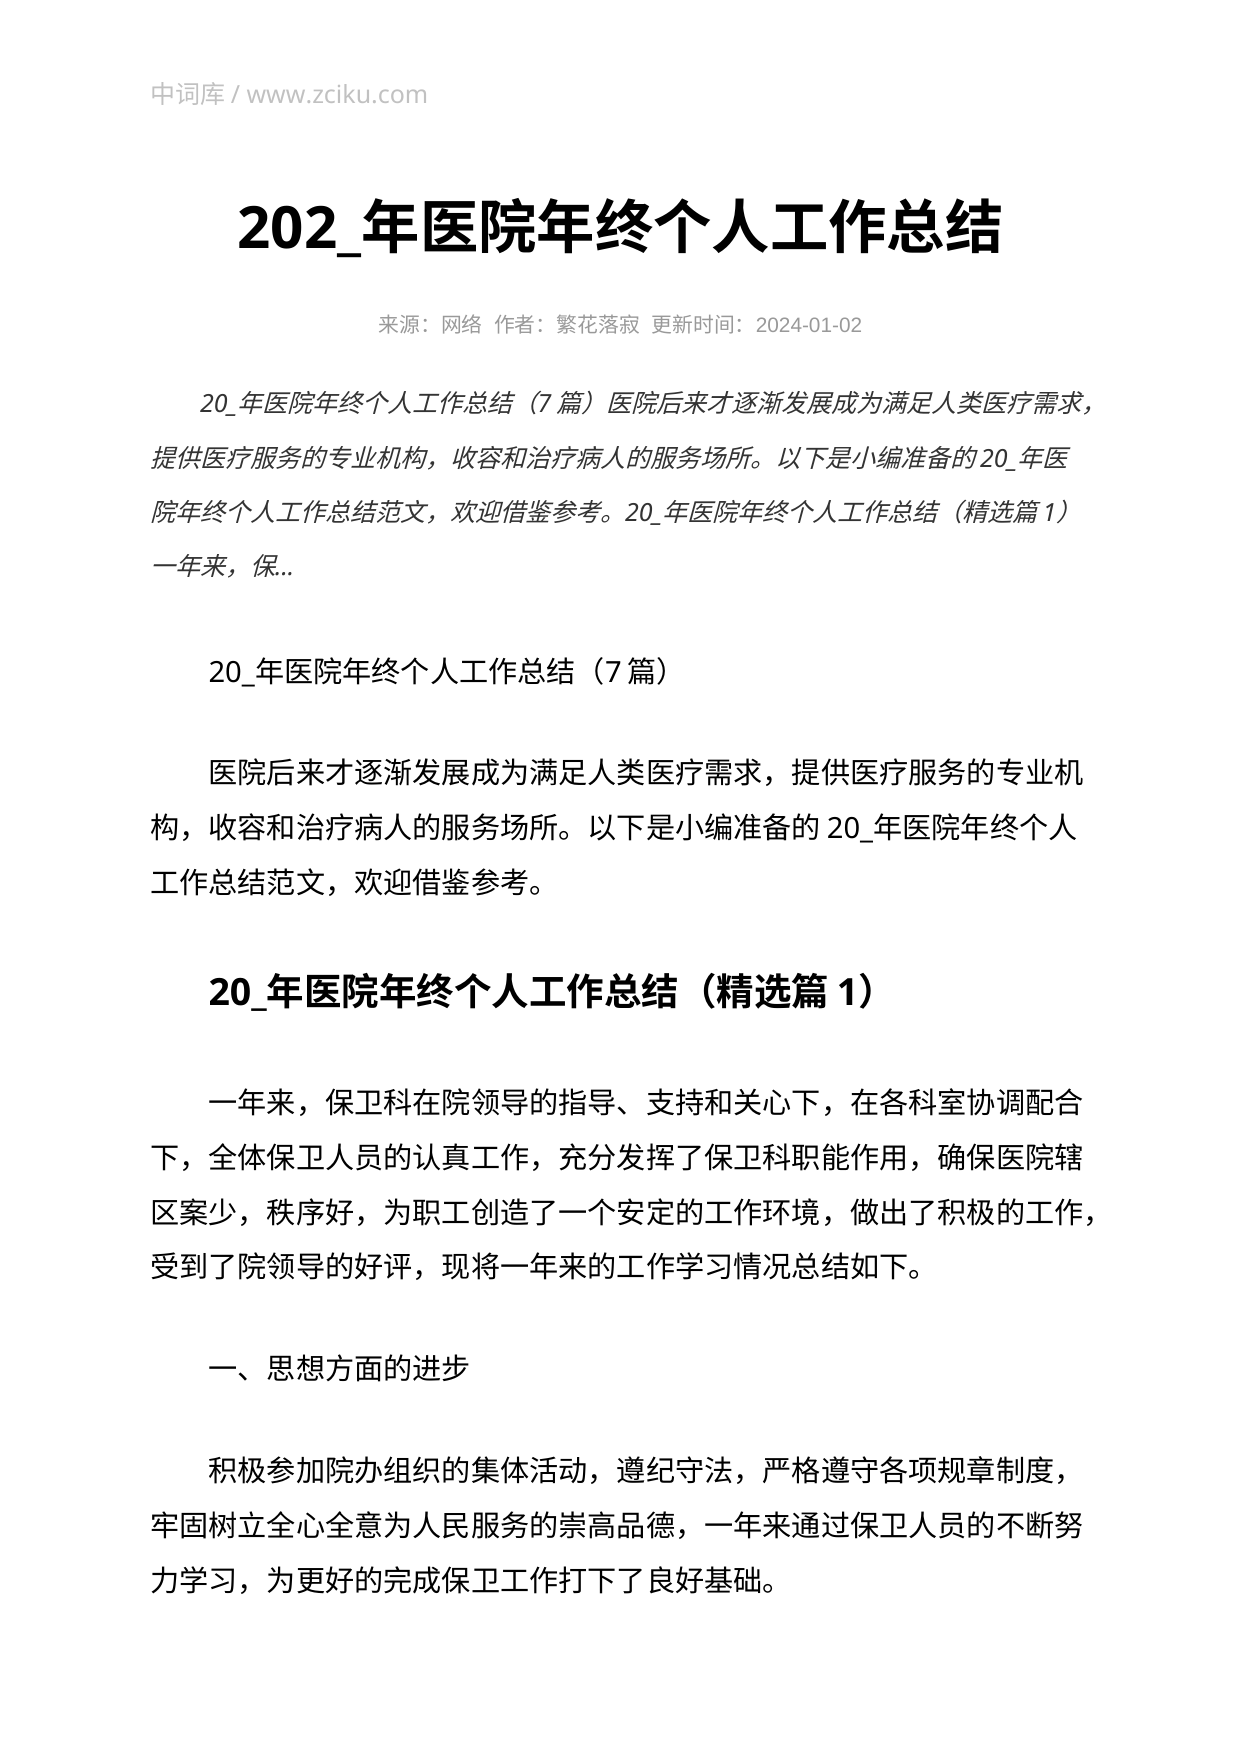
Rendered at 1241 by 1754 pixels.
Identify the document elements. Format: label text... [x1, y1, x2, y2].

text 医院后来才逐渐发展成为满足人类医疗需求，提供医疗服务的专业机构，收容和治疗病人的服务场所。以下是小编准备的20_年医院年终个人工作总结范文，欢迎借鉴参考。 [150, 750, 1090, 902]
text 20_年医院年终个人工作总结（7篇）医院后来才逐渐发展成为满足人类医疗需求，提供医疗服务的专业机构，收容和治疗病人的服务场所。以下是小编准备的20_年医院年终个人工作总结范文，欢迎借鉴参考。20_年医院年终个人工作总结（精选篇1）一年来，保... [150, 384, 1090, 583]
text 20_年医院年终个人工作总结（精选篇1） [150, 962, 1090, 1016]
text 一年来，保卫科在院领导的指导、支持和关心下，在各科室协调配合下，全体保卫人员的认真工作，充分发挥了保卫科职能作用，确保医院辖区案少，秩序好，为职工创造了一个安定的工作环境，做出了积极的工作，受到了院领导的好评，现将一年来的工作学习情况总结如下。 [150, 1079, 1090, 1286]
text 一、思想方面的进步 [150, 1346, 1090, 1388]
text 积极参加院办组织的集体活动，遵纪守法，严格遵守各项规章制度，牢固树立全心全意为人民服务的崇高品德，一年来通过保卫人员的不断努力学习，为更好的完成保卫工作打下了良好基础。 [150, 1448, 1090, 1600]
text 20_年医院年终个人工作总结（7篇） [150, 648, 1090, 691]
subtitle 202_年医院年终个人工作总结 [150, 181, 1090, 266]
text 来源：网络 作者：繁花落寂 更新时间：2024-01-02 [150, 313, 1090, 337]
